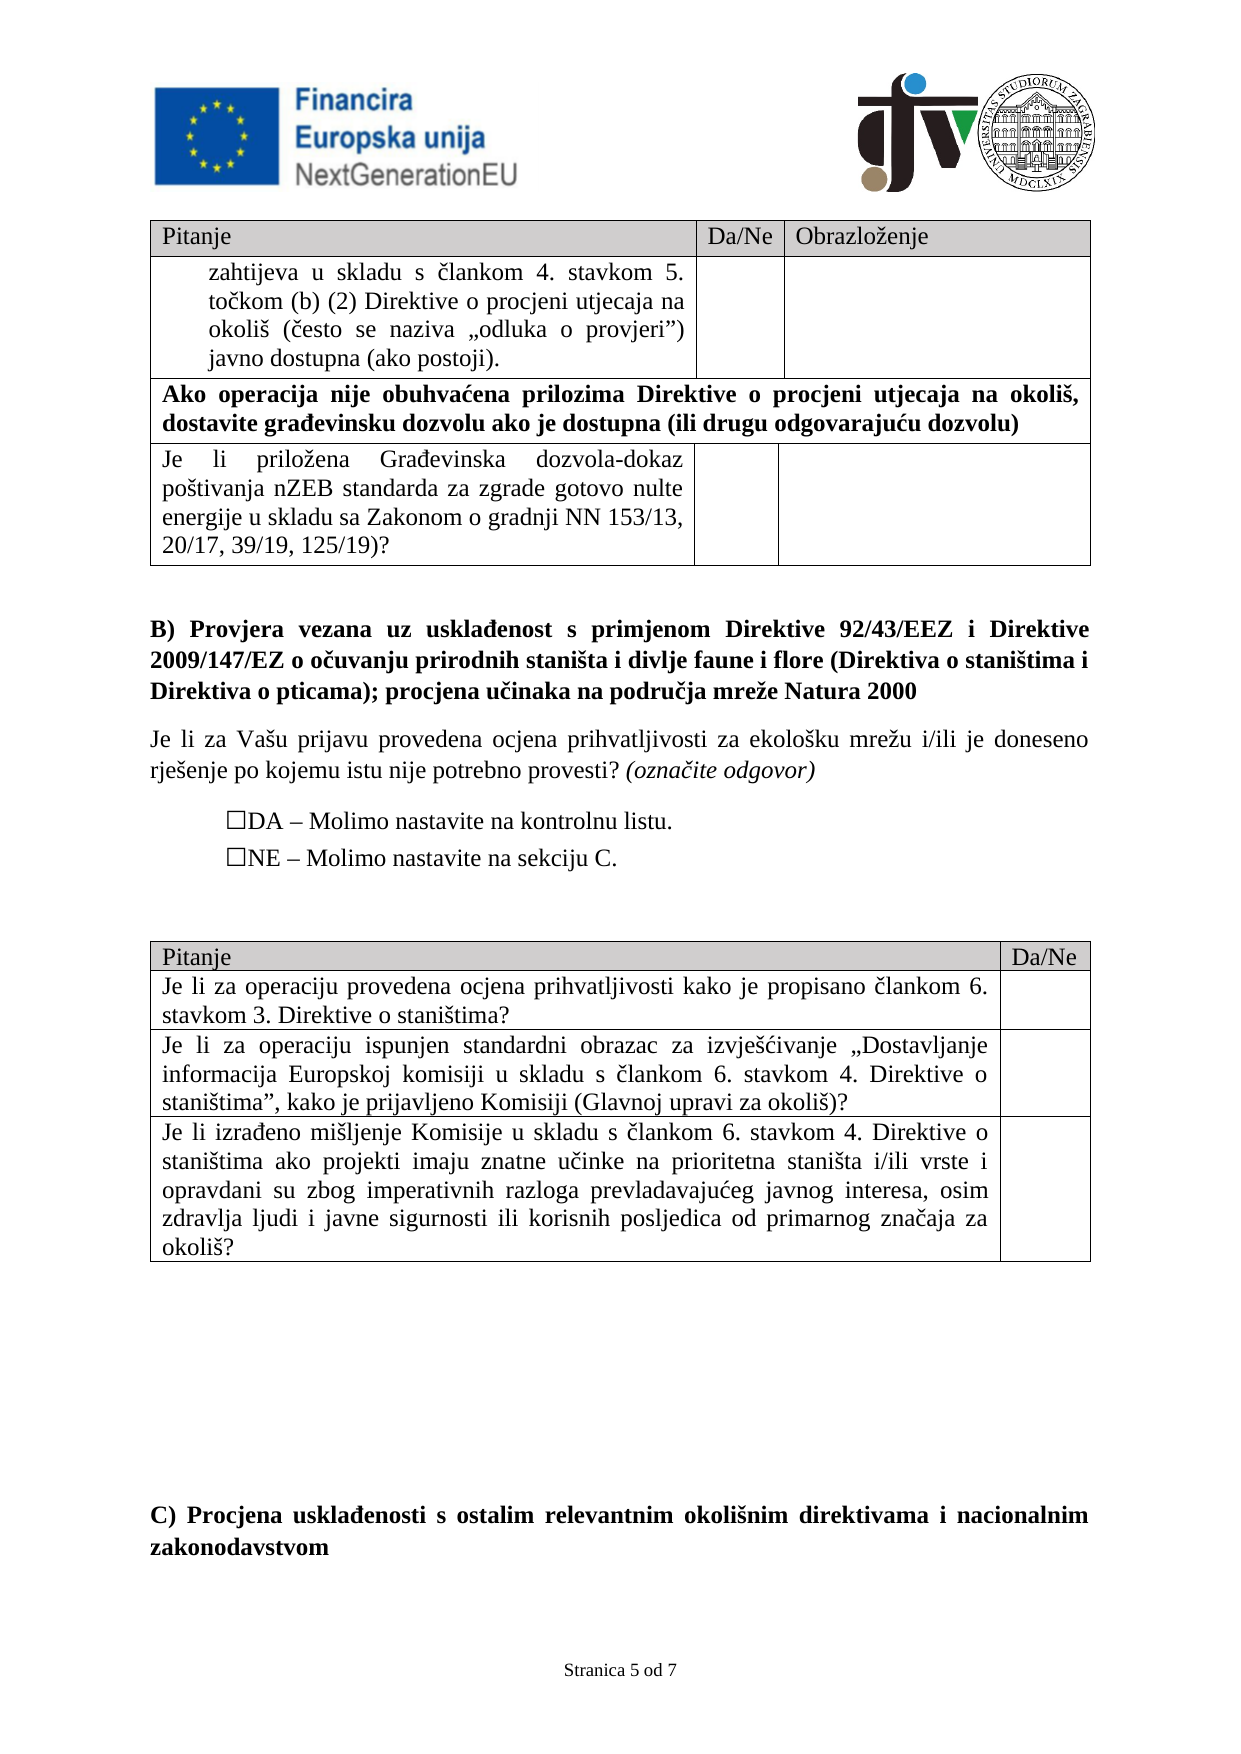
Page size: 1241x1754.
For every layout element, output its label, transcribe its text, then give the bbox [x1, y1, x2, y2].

list DA – Molimo nastavite na kontrolnu listu. [225, 803, 1090, 837]
table_header Da/Ne [697, 221, 784, 256]
table_cell Je li priložena Građevinska dozvola-dokaz poštivanja nZEB standarda za zgrade gotovo nulte energije u skladu sa Zakonom o gradnji NN 153/13, 20/17, 39/19, 125/19)? [151, 444, 694, 565]
table_header Obrazloženje [785, 221, 1090, 256]
table_header Pitanje [151, 221, 696, 256]
table_header Da/Ne [1001, 942, 1090, 970]
table_cell Ako operacija nije obuhvaćena prilozima Direktive o procjeni utjecaja na okoliš, dostavite građevinsku dozvolu ako je dostupna (ili drugu odgovarajuću dozvolu) [151, 379, 1090, 443]
text B) Provjera vezana uz usklađenost s primjenom Direktive 92/43/EEZ i Direktive 2009/147/EZ o očuvanju prirodnih staništa i divlje faune i flore (Direktiva o staništima i Direktiva o pticama); procjena učinaka na područja mreže Natura 2000 [150, 614, 1090, 705]
table_cell [785, 257, 1090, 378]
table_cell Je li za operaciju ispunjen standardni obrazac za izvješćivanje „Dostavljanje informacija Europskoj komisiji u skladu s člankom 6. stavkom 4. Direktive o staništima”, kako je prijavljeno Komisiji (Glavnoj upravi za okoliš)? [151, 1030, 1000, 1116]
picture [857, 73, 1095, 192]
table_cell [779, 444, 1090, 565]
table_header Pitanje [151, 942, 1000, 970]
text C) Procjena usklađenosti s ostalim relevantnim okolišnim direktivama i nacionalnim zakonodavstvom [150, 1501, 1090, 1560]
table_cell [697, 257, 784, 378]
picture [150, 82, 539, 192]
table_cell [695, 444, 778, 565]
table_cell [1001, 1030, 1090, 1116]
text Je li za Vašu prijavu provedena ocjena prihvatljivosti za ekološku mrežu i/ili je doneseno rješenje po kojemu istu nije potrebno provesti? (označite odgovor) [150, 724, 1090, 784]
table_cell Je li izrađeno mišljenje Komisije u skladu s člankom 6. stavkom 4. Direktive o staništima ako projekti imaju znatne učinke na prioritetna staništa i/ili vrste i opravdani su zbog imperativnih razloga prevladavajućeg javnog interesa, osim zdravlja ljudi i javne sigurnosti ili korisnih posljedica od primarnog značaja za okoliš? [151, 1117, 1000, 1261]
table_cell Je li za operaciju provedena ocjena prihvatljivosti kako je propisano člankom 6. stavkom 3. Direktive o staništima? [151, 971, 1000, 1029]
list NE – Molimo nastavite na sekciju C. [225, 839, 1090, 873]
table_cell [1001, 971, 1090, 1029]
table_cell [1001, 1117, 1090, 1261]
